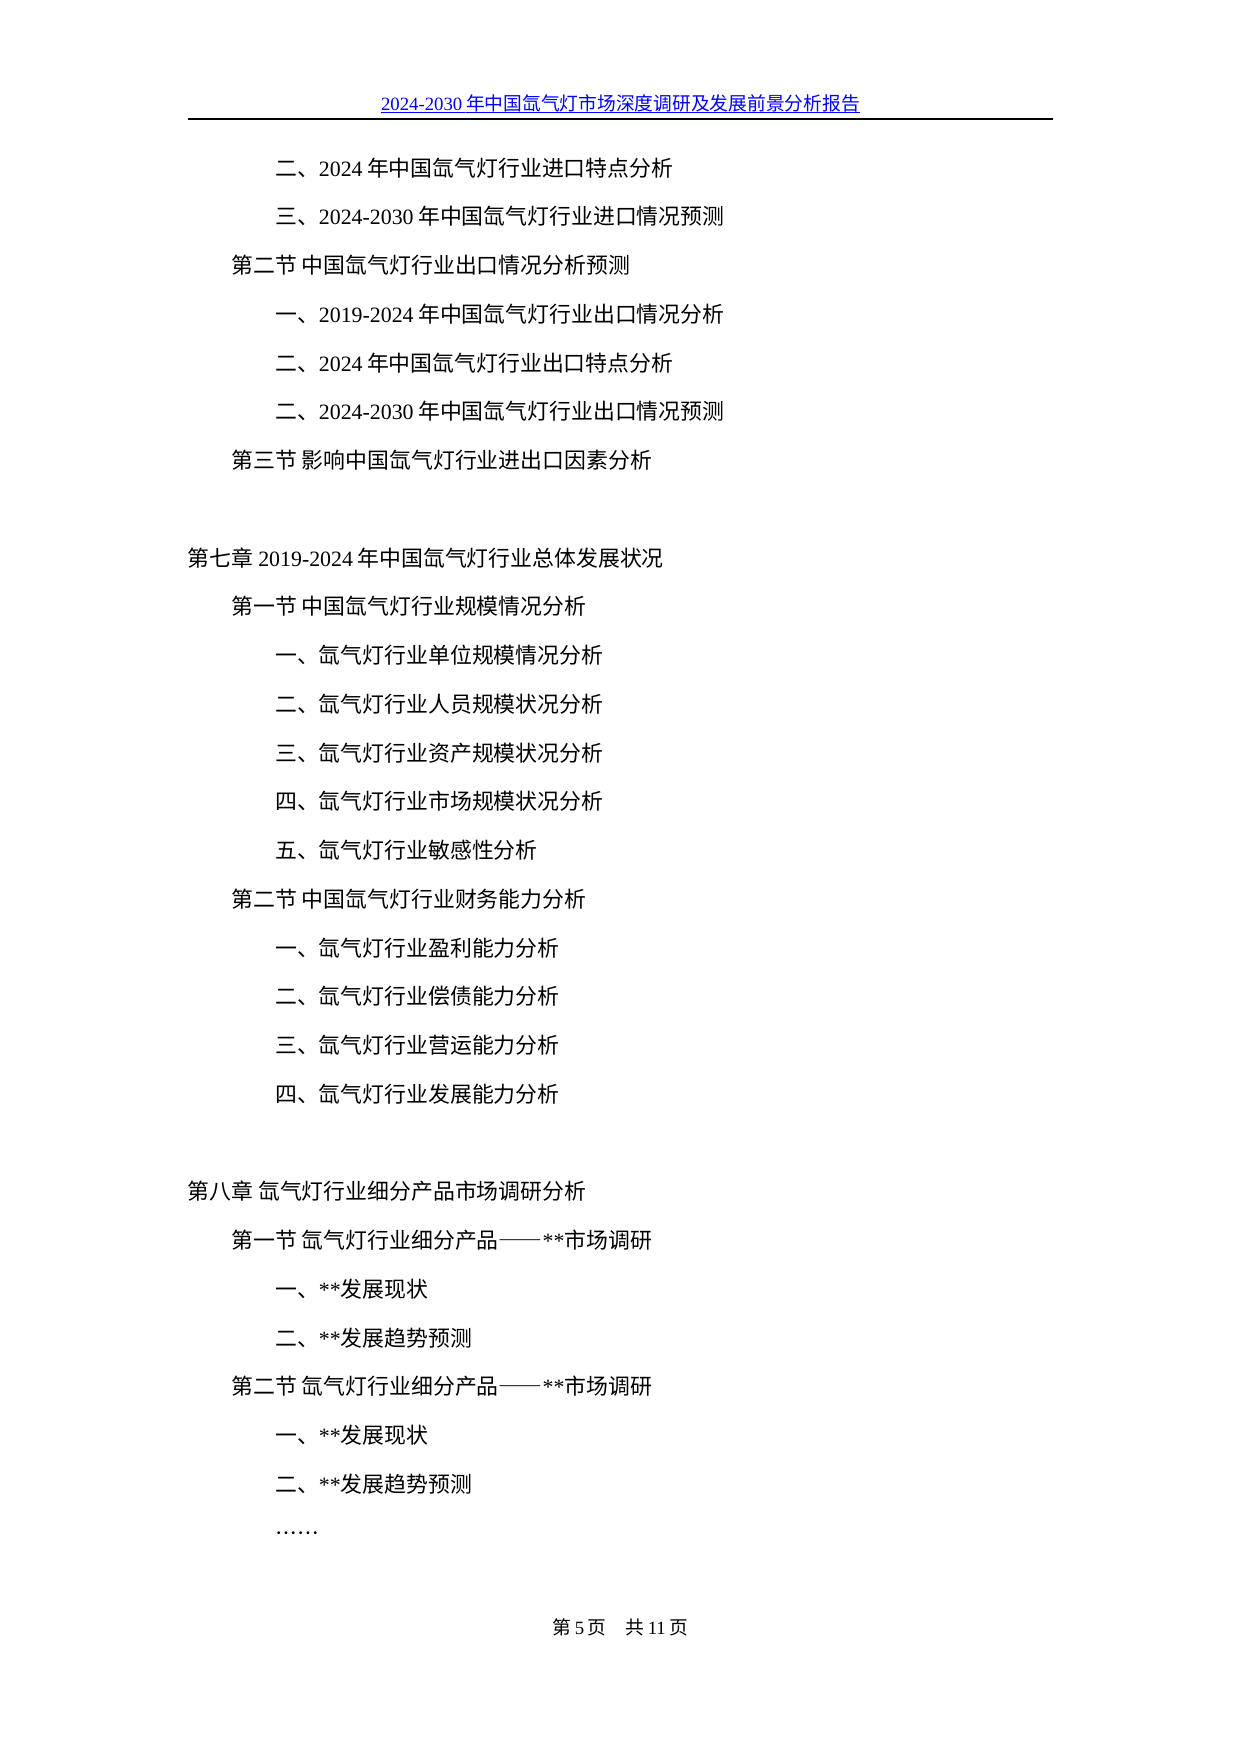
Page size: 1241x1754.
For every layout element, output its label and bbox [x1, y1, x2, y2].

text [187, 150, 1053, 1548]
